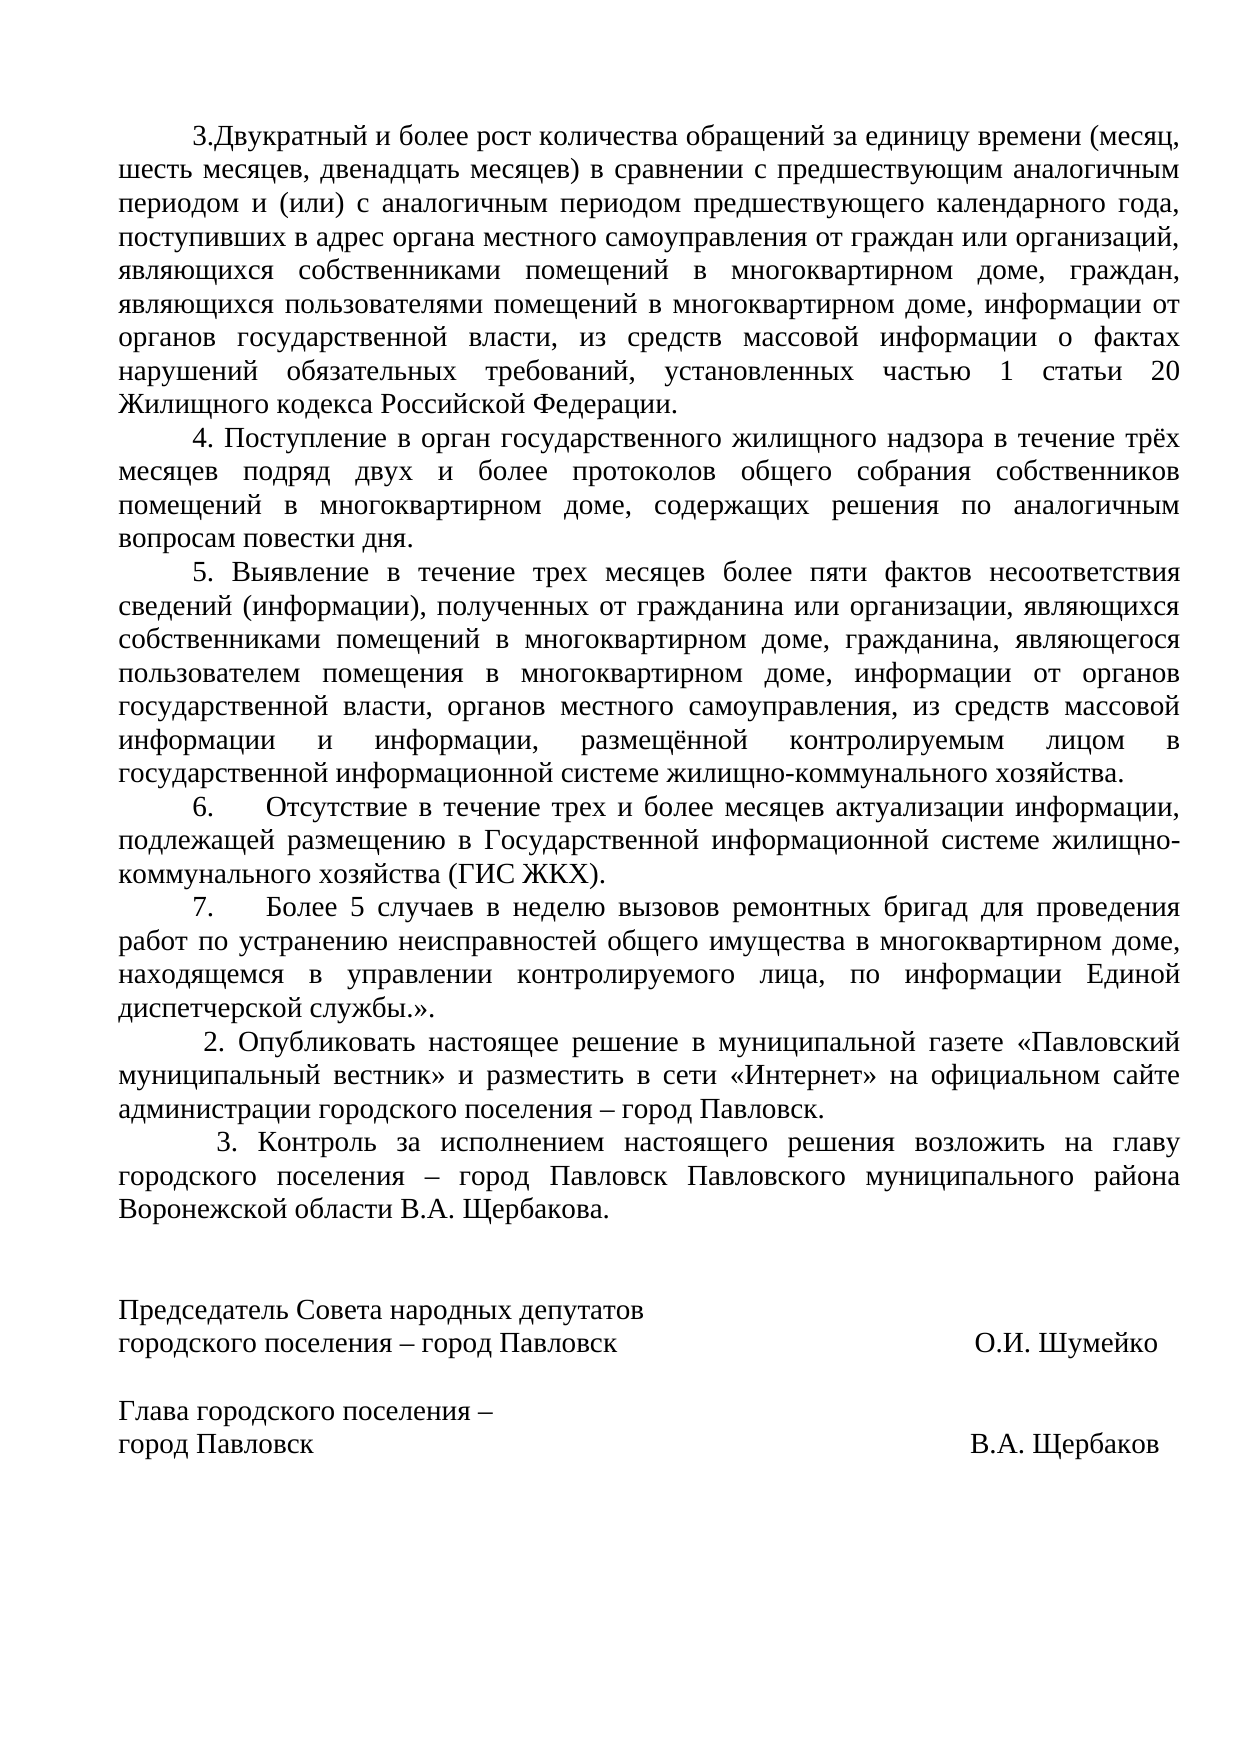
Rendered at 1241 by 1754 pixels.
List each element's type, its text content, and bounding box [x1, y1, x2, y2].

text 4. Поступление в орган государственного жилищного надзора в течение трёх месяцев подряд двух и более протоколов общего собрания собственников помещений в многоквартирном доме, содержащих решения по аналогичным вопросам повестки дня. [118, 420, 1181, 554]
text 5. Выявление в течение трех месяцев более пяти фактов несоответствия сведений (информации), полученных от гражданина или организации, являющихся собственниками помещений в многоквартирном доме, гражданина, являющегося пользователем помещения в многоквартирном доме, информации от органов государственной власти, органов местного самоуправления, из средств массовой информации и информации, размещённой контролируемым лицом в государственной информационной системе жилищно-коммунального хозяйства. [118, 554, 1181, 789]
list Более 5 случаев в неделю вызовов ремонтных бригад для проведения работ по устранению неисправностей общего имущества в многоквартирном доме, находящемся в управлении контролируемого лица, по информации Единой диспетчерской службы.». [118, 889, 1181, 1024]
list 3. Контроль за исполнением настоящего решения возложить на главу городского поселения – город Павловск Павловского муниципального района Воронежской области В.А. Щербакова. [118, 1124, 1181, 1225]
text городского поселения – город Павловск О.И. Шумейко [118, 1326, 1181, 1359]
text Председатель Совета народных депутатов [118, 1292, 1181, 1326]
text Глава городского поселения – [118, 1393, 1181, 1426]
text 3.Двукратный и более рост количества обращений за единицу времени (месяц, шесть месяцев, двенадцать месяцев) в сравнении с предшествующим аналогичным периодом и (или) с аналогичным периодом предшествующего календарного года, поступивших в адрес органа местного самоуправления от граждан или организаций, являющихся собственниками помещений в многоквартирном доме, граждан, являющихся пользователями помещений в многоквартирном доме, информации от органов государственной власти, из средств массовой информации о фактах нарушений обязательных требований, установленных частью 1 статьи 20 Жилищного кодекса Российской Федерации. [118, 118, 1181, 420]
text город Павловск В.А. Щербаков [118, 1426, 1181, 1460]
list 2. Опубликовать настоящее решение в муниципальной газете «Павловский муниципальный вестник» и разместить в сети «Интернет» на официальном сайте администрации городского поселения – город Павловск. [118, 1024, 1181, 1124]
list Отсутствие в течение трех и более месяцев актуализации информации, подлежащей размещению в Государственной информационной системе жилищно-коммунального хозяйства (ГИС ЖКХ). [118, 789, 1181, 889]
